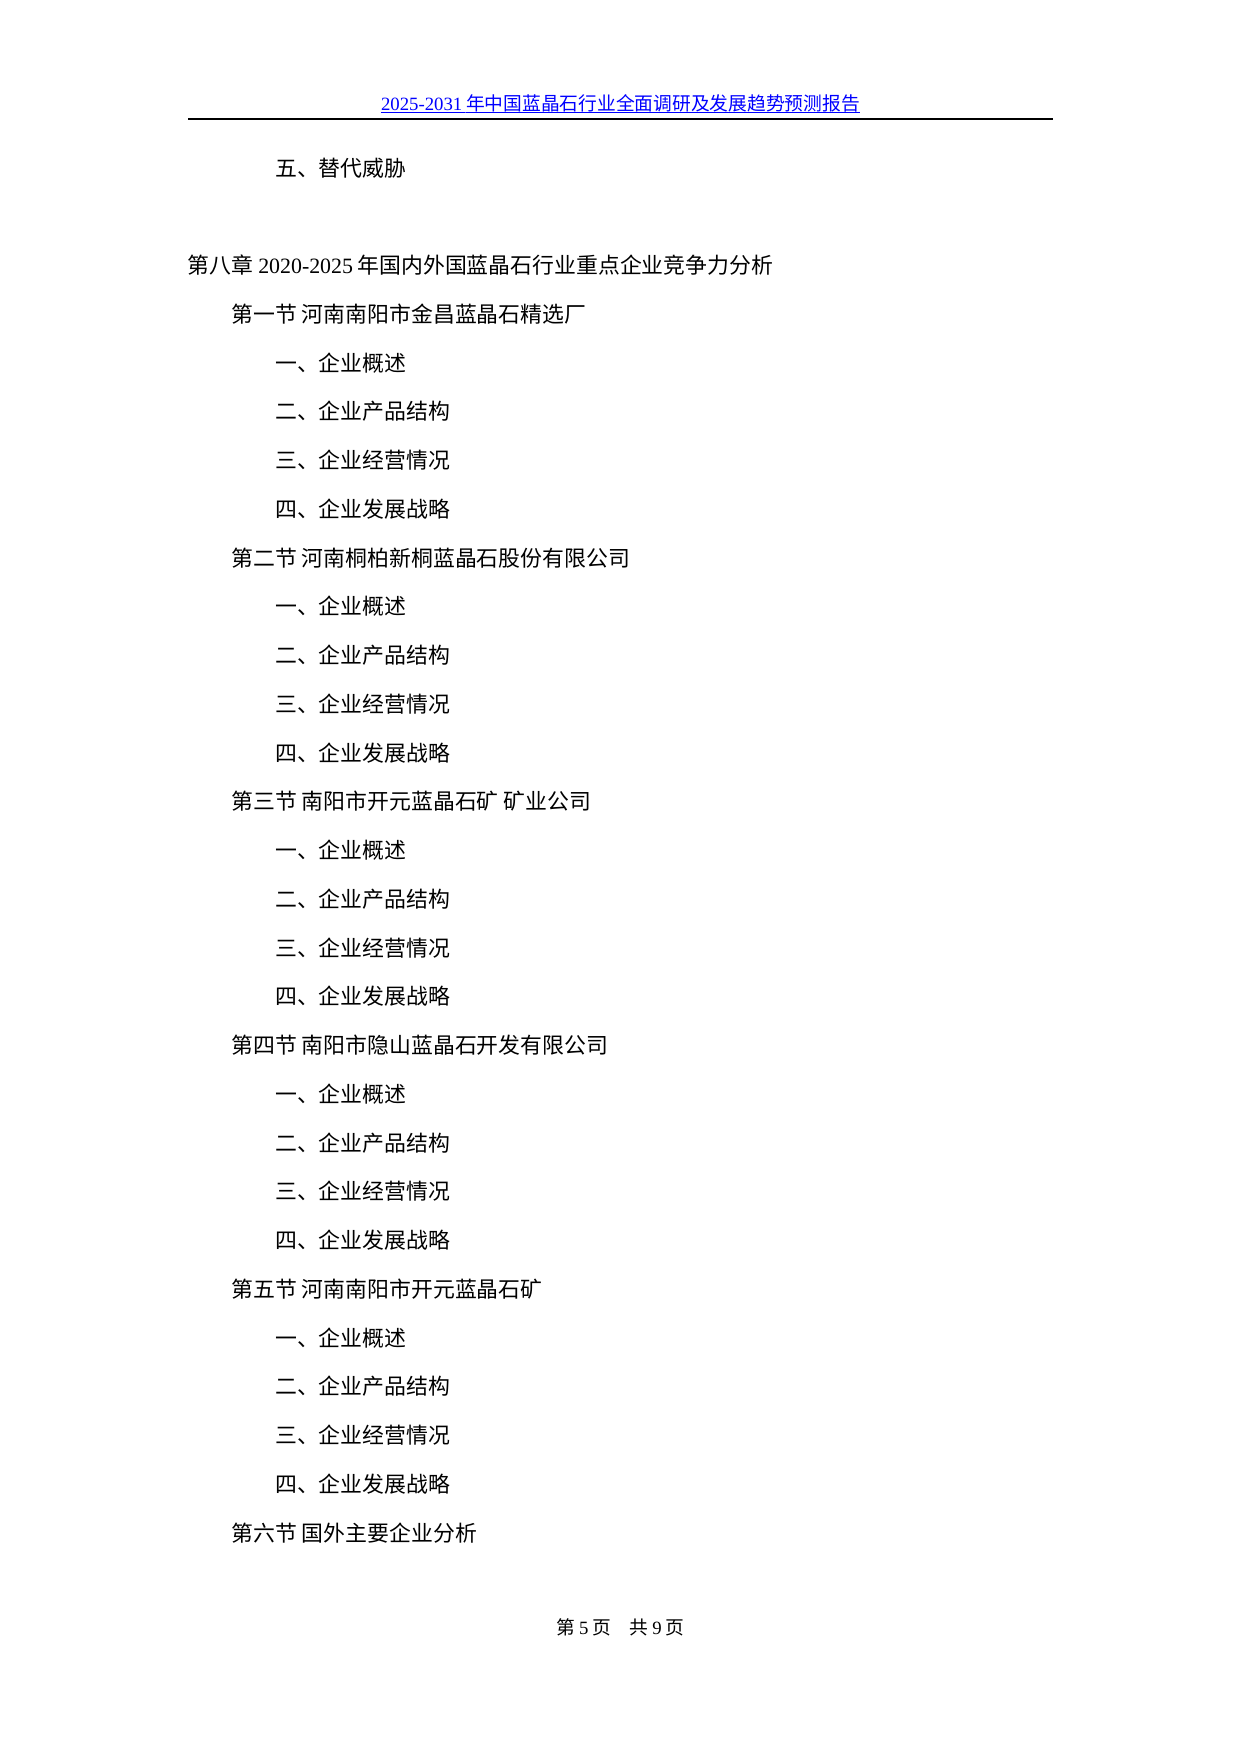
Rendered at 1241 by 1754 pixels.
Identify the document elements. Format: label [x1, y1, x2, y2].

text [187, 150, 1053, 1548]
